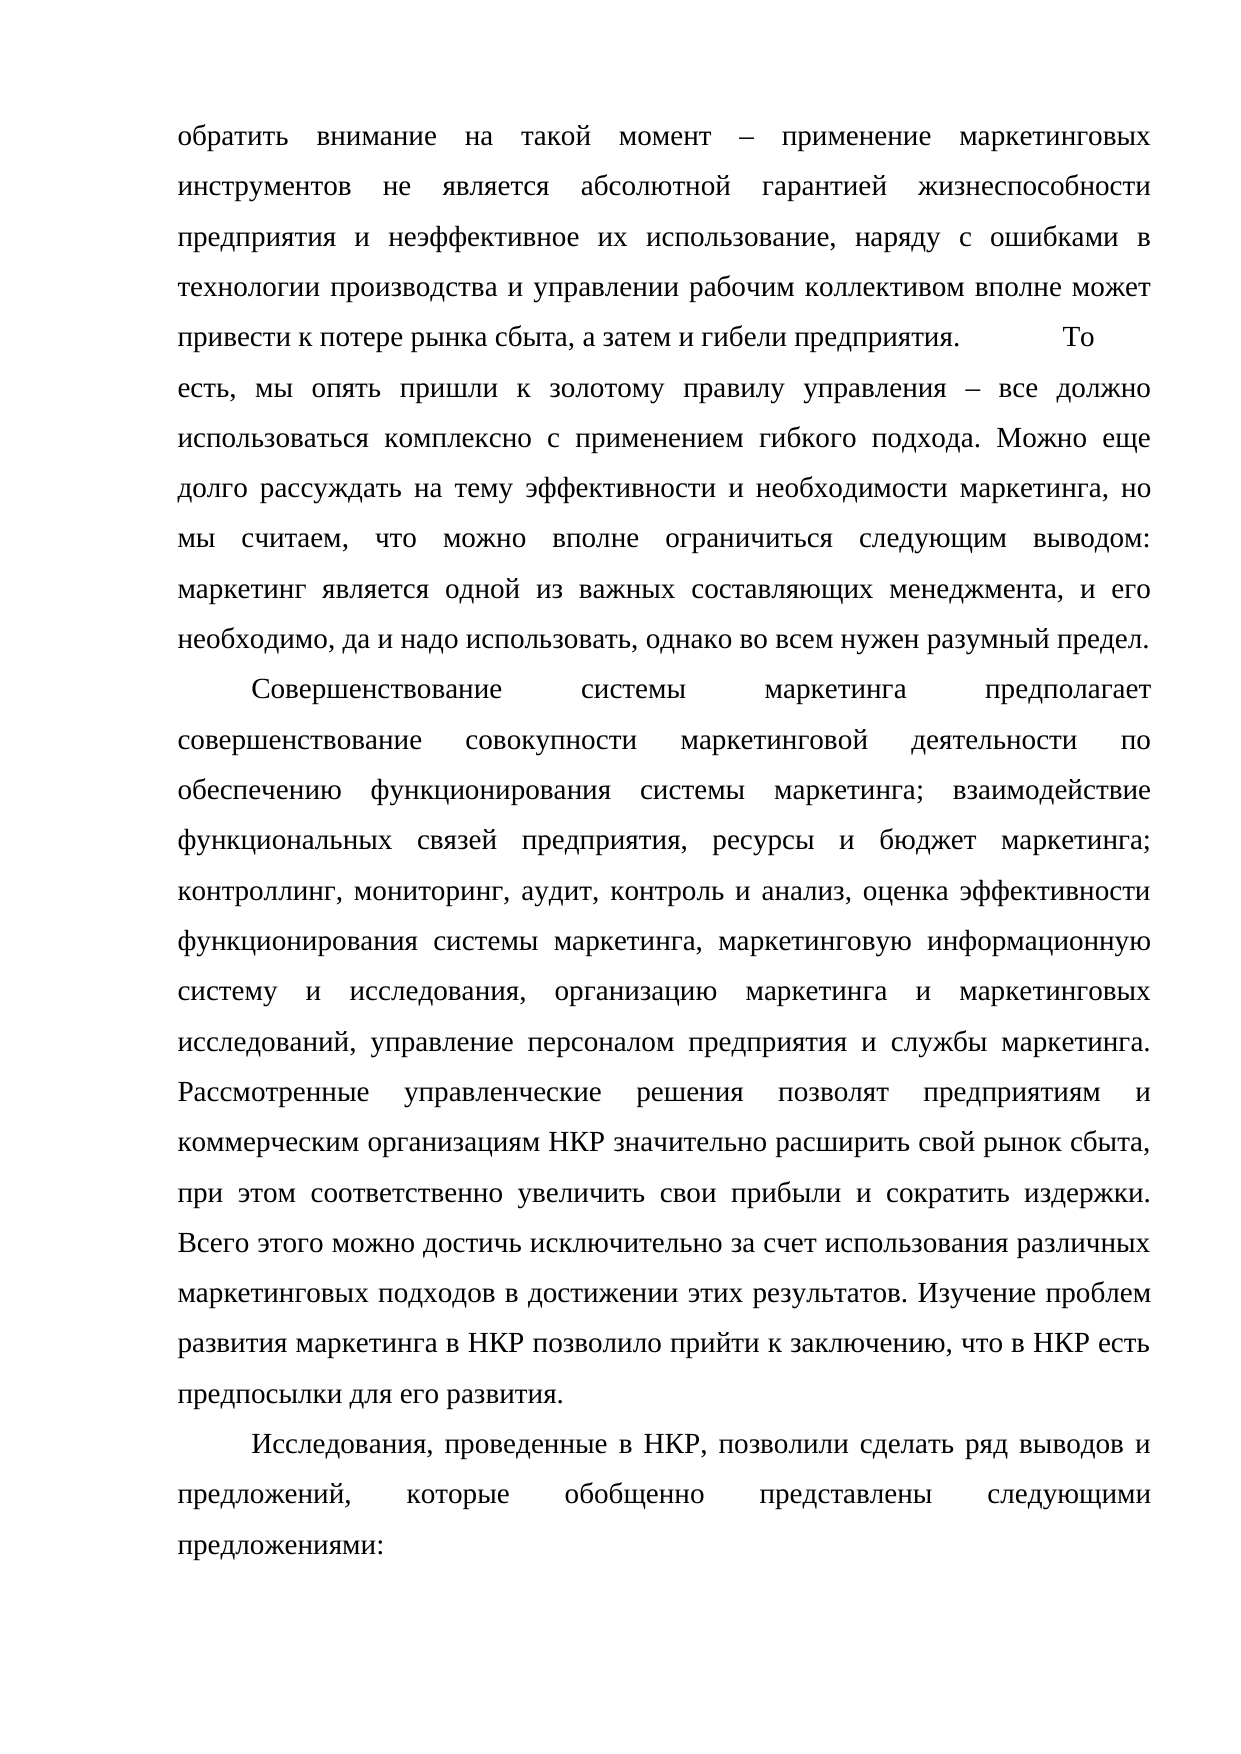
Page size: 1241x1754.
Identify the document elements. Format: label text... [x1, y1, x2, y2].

text Совершенствование системы маркетинга предполагает совершенствование совокупности маркетинговой деятельности по обеспечению функционирования системы маркетинга; взаимодействие функциональных связей предприятия, ресурсы и бюджет маркетинга; контроллинг, мониторинг, аудит, контроль и анализ, оценка эффективности функционирования системы маркетинга, маркетинговую информационную систему и исследования, организацию маркетинга и маркетинговых исследований, управление персоналом предприятия и службы маркетинга. Рассмотренные управленческие решения позволят предприятиям и коммерческим организациям НКР значительно расширить свой рынок сбыта, при этом соответственно увеличить свои прибыли и сократить издержки. Всего этого можно достичь исключительно за счет использования различных маркетинговых подходов в достижении этих результатов. Изучение проблем развития маркетинга в НКР позволило прийти к заключению, что в НКР есть предпосылки для его развития. [177, 672, 1152, 1409]
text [177, 118, 1152, 655]
text Исследования, проведенные в НКР, позволили сделать ряд выводов и предложений, которые обобщенно представлены следующими предложениями: [177, 1426, 1152, 1560]
